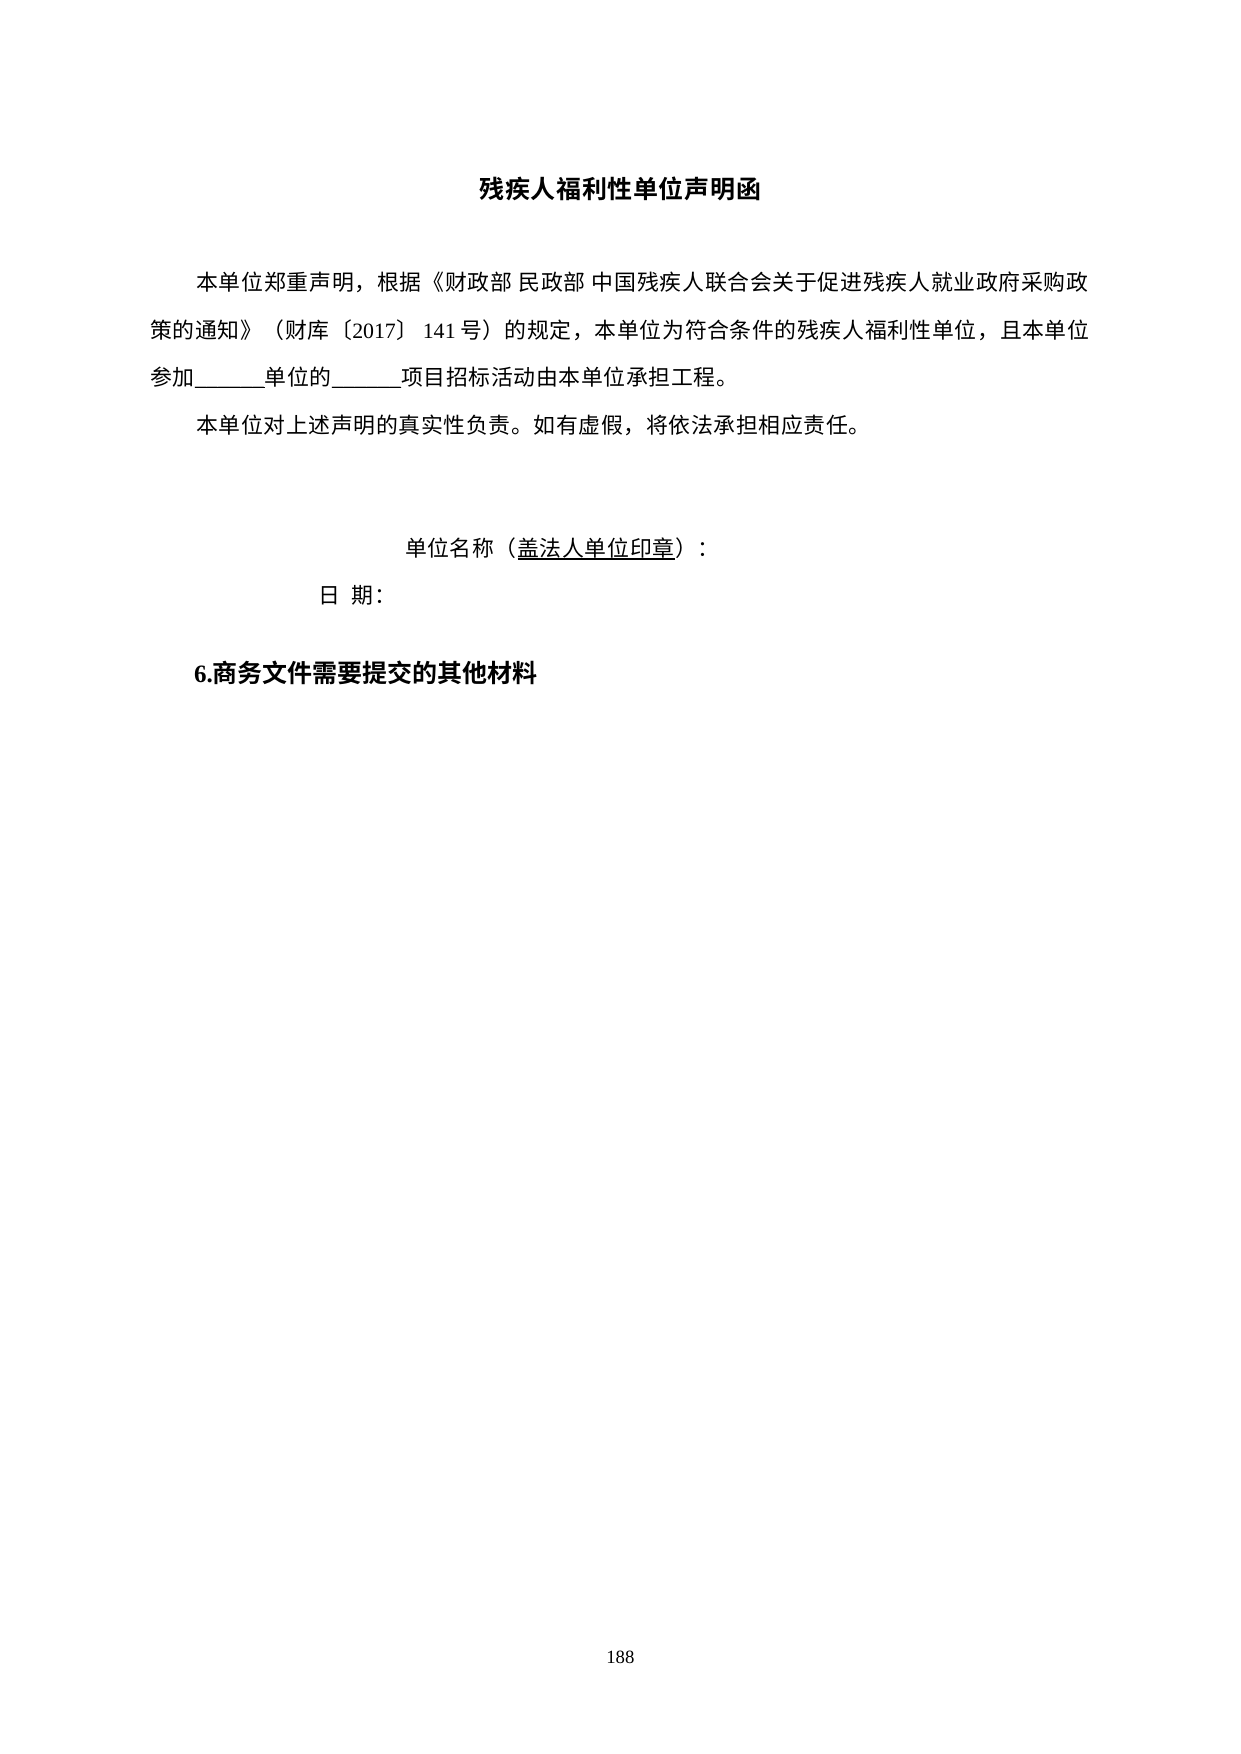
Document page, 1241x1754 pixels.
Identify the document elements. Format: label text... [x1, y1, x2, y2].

text 日 期： [150, 578, 1090, 610]
text 单位名称（盖法人单位印章）： [150, 531, 928, 562]
text 6.商务文件需要提交的其他材料 [150, 653, 1093, 689]
text 本单位郑重声明，根据《财政部 民政部 中国残疾人联合会关于促进残疾人就业政府采购政策的通知》（财库〔2017〕 141号）的规定，本单位为符合条件的残疾人福利性单位，且本单位参加______单位的______项目招标活动由本单位承担工程。 [150, 265, 1090, 392]
text 残疾人福利性单位声明函 [150, 150, 1090, 211]
text 本单位对上述声明的真实性负责。如有虚假，将依法承担相应责任。 [150, 408, 1090, 439]
